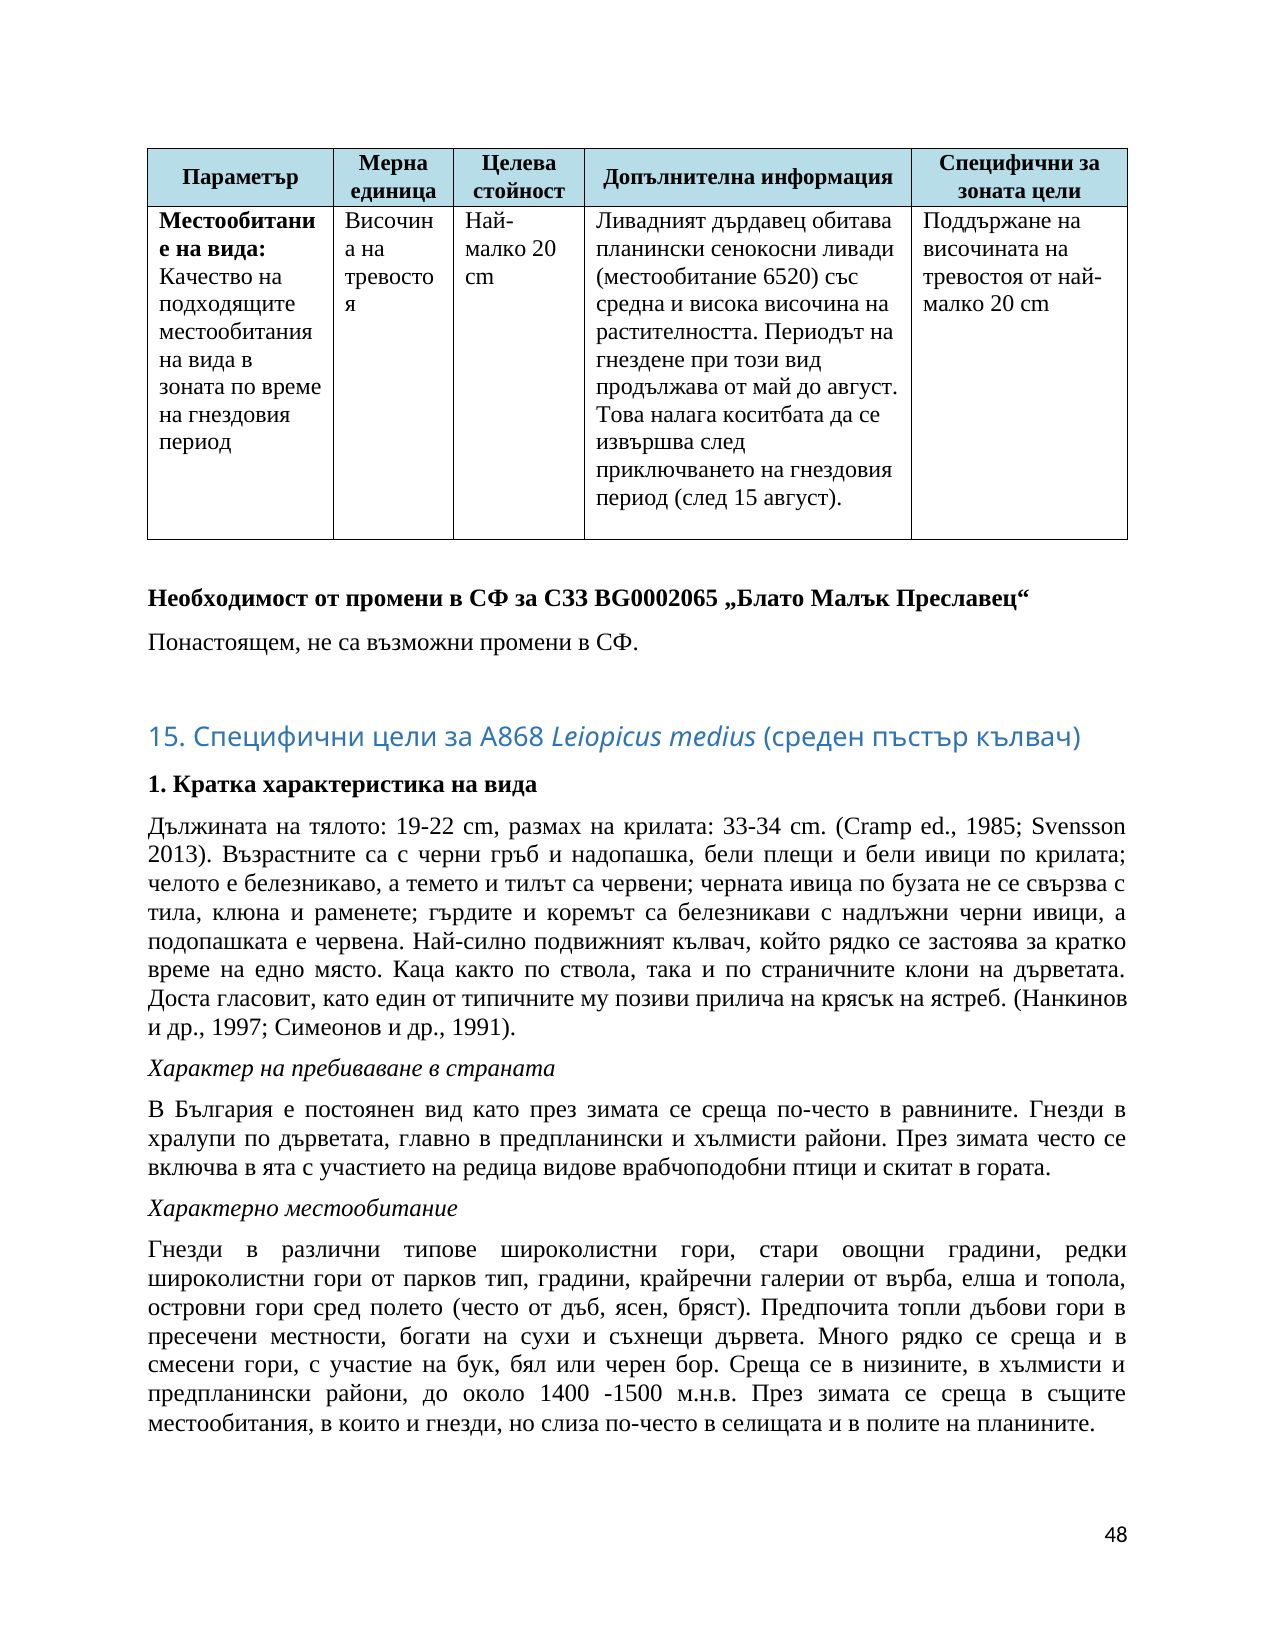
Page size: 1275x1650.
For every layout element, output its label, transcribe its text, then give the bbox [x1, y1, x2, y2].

table_cell Ливадният дърдавец обитава планински сенокосни ливади (местообитание 6520) със средна и висока височина на растителността. Периодът на гнездене при този вид продължава от май до август. Това налага коситбата да се извършва след приключването на гнездовия период (след 15 август). [585, 207, 911, 539]
table_cell Местообитание на вида: Качество на подходящите местообитания на вида в зоната по време на гнездовия период [148, 207, 333, 539]
table_header Параметър [148, 149, 333, 206]
table_header Мерна единица [334, 149, 453, 206]
subtitle 15. Специфични цели за А868 Leiopicus medius (среден пъстър кълвач) [148, 717, 1127, 754]
text Дължината на тялото: 19-22 cm, размах на крилата: 33-34 cm. (Cramp еd., 1985; Svensson 2013). Възрастните са с черни гръб и надопашка, бели плещи и бели ивици по крилата; челото е белезникаво, а темето и тилът са червени; черната ивица по бузата не се свързва с тила, клюна и раменете; гърдите и коремът са белезникави с надлъжни черни ивици, а подопашката е червена. Най-силно подвижният кълвач, който рядко се застоява за кратко време на едно място. Каца както по ствола, така и по страничните клони на дърветата. Доста гласовит, като един от типичните му позиви прилича на крясък на ястреб. (Нанкинов и др., 1997; Симеонов и др., 1991). [148, 811, 1127, 1041]
table_cell Височина на тревостоя [334, 207, 453, 539]
table_cell Поддържане на височината на тревостоя от най-малко 20 cm [912, 207, 1127, 539]
table_header Допълнителна информация [585, 149, 911, 206]
text Характер на пребиваване в страната [148, 1053, 1127, 1082]
text Характерно местообитание [148, 1193, 1127, 1222]
text Понастоящем, не са възможни промени в СФ. [148, 627, 1127, 656]
table_cell Най-малко 20 cm [454, 207, 584, 539]
text Гнезди в различни типове широколистни гори, стари овощни градини, редки широколистни гори от парков тип, градини, крайречни галерии от върба, елша и топола, островни гори сред полето (често от дъб, ясен, бряст). Предпочита топли дъбови гори в пресечени местности, богати на сухи и съхнещи дървета. Много рядко се среща и в смесени гори, с участие на бук, бял или черен бор. Среща се в низините, в хълмисти и предпланински райони, до около 1400 -1500 м.н.в. През зимата се среща в същите местообитания, в които и гнезди, но слиза по-често в селищата и в полите на планините. [148, 1234, 1127, 1437]
text Необходимост от промени в СФ за СЗЗ BG0002065 „Блато Малък Преславец“ [148, 583, 1127, 612]
text 1. Кратка характеристика на вида [148, 769, 1127, 798]
table_header Целева стойност [454, 149, 584, 206]
table_header Специфични за зоната цели [912, 149, 1127, 206]
text В България е постоянен вид като през зимата се среща по-често в равнините. Гнезди в хралупи по дърветата, главно в предпланински и хълмисти райони. През зимата често се включва в ята с участието на редица видове врабчоподобни птици и скитат в гората. [148, 1094, 1127, 1181]
